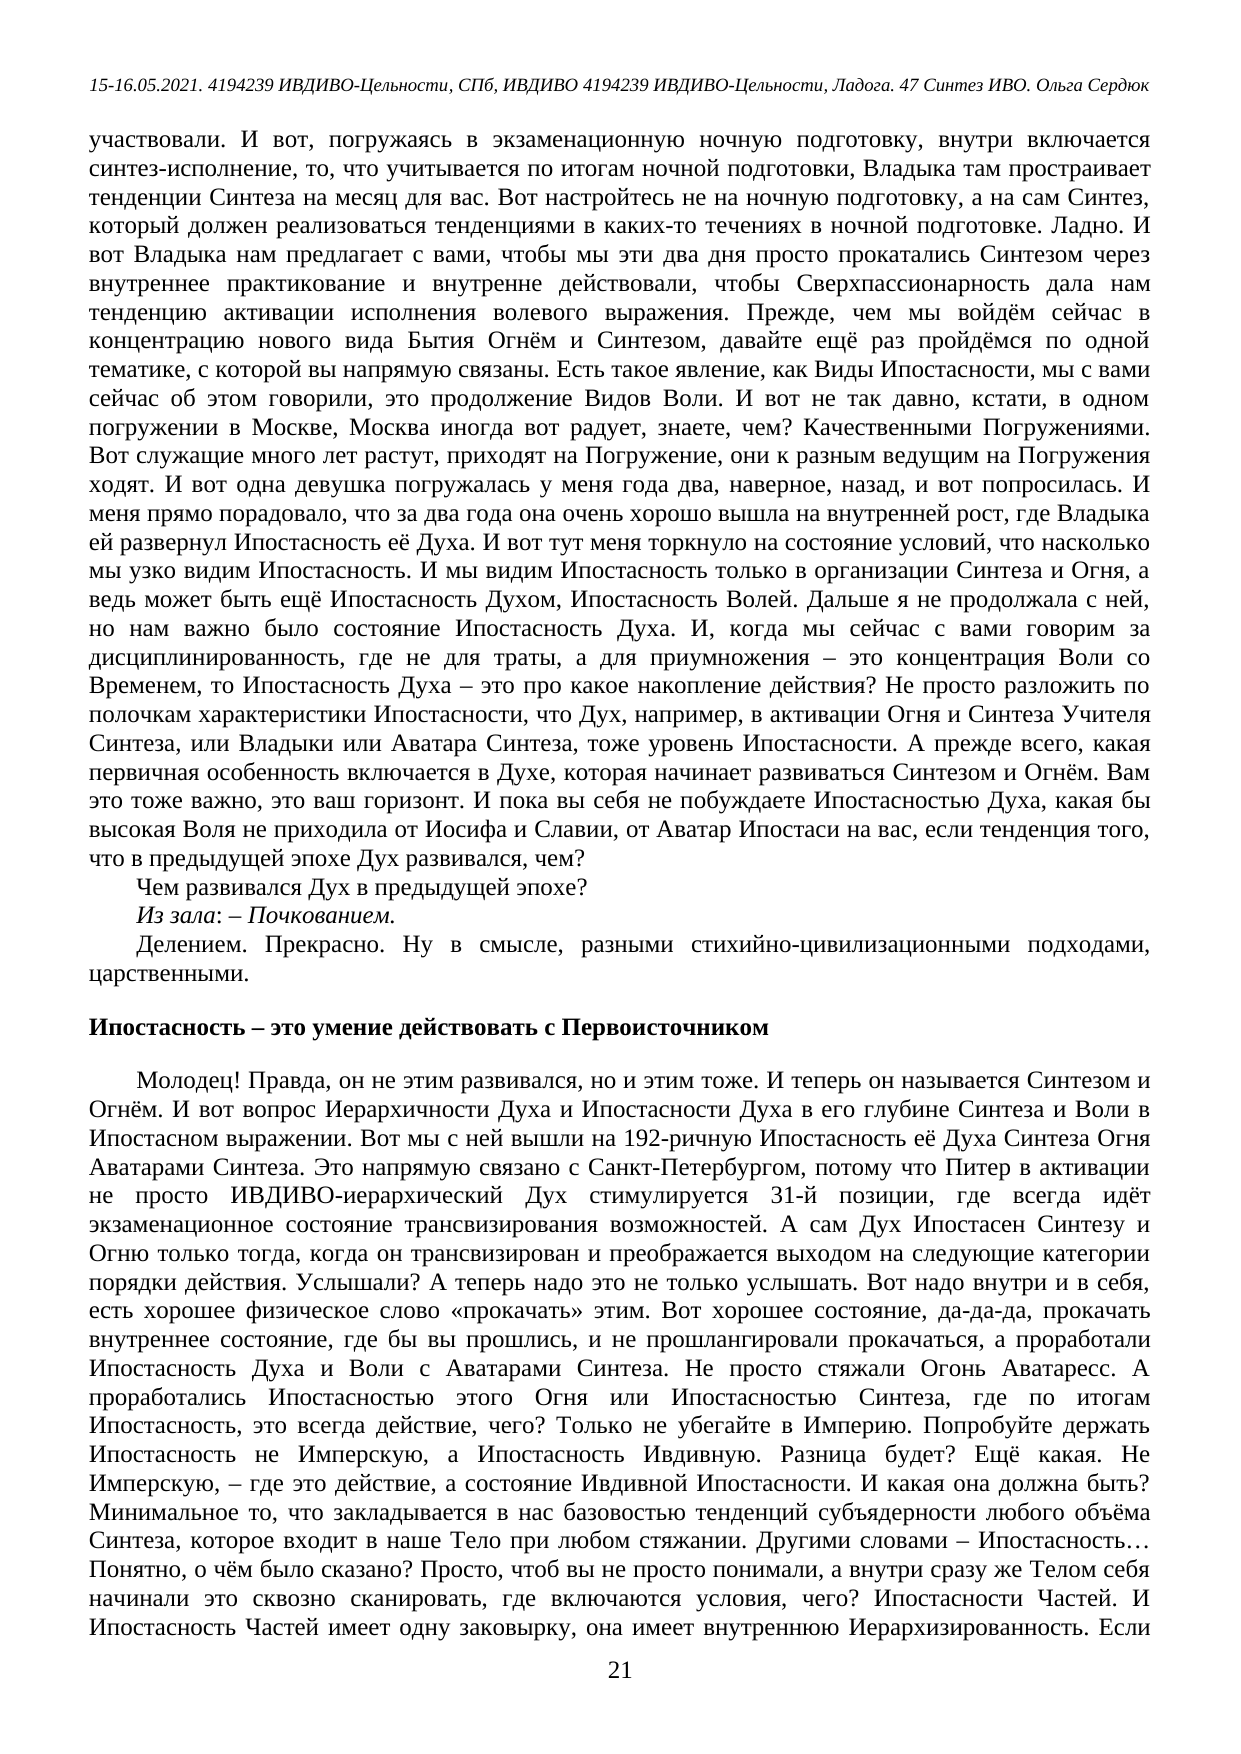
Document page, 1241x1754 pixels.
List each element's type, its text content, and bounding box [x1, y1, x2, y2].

text Чем развивался Дух в предыдущей эпохе? [89, 872, 1152, 900]
text Делением. Прекрасно. Ну в смысле, разными стихийно-цивилизационными подходами, царственными. [89, 929, 1152, 987]
text Ипостасность – это умение действовать с Первоисточником [89, 1012, 1152, 1040]
text Из зала: – Почкованием. [89, 900, 1152, 929]
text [89, 1065, 1152, 1640]
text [89, 124, 1152, 872]
